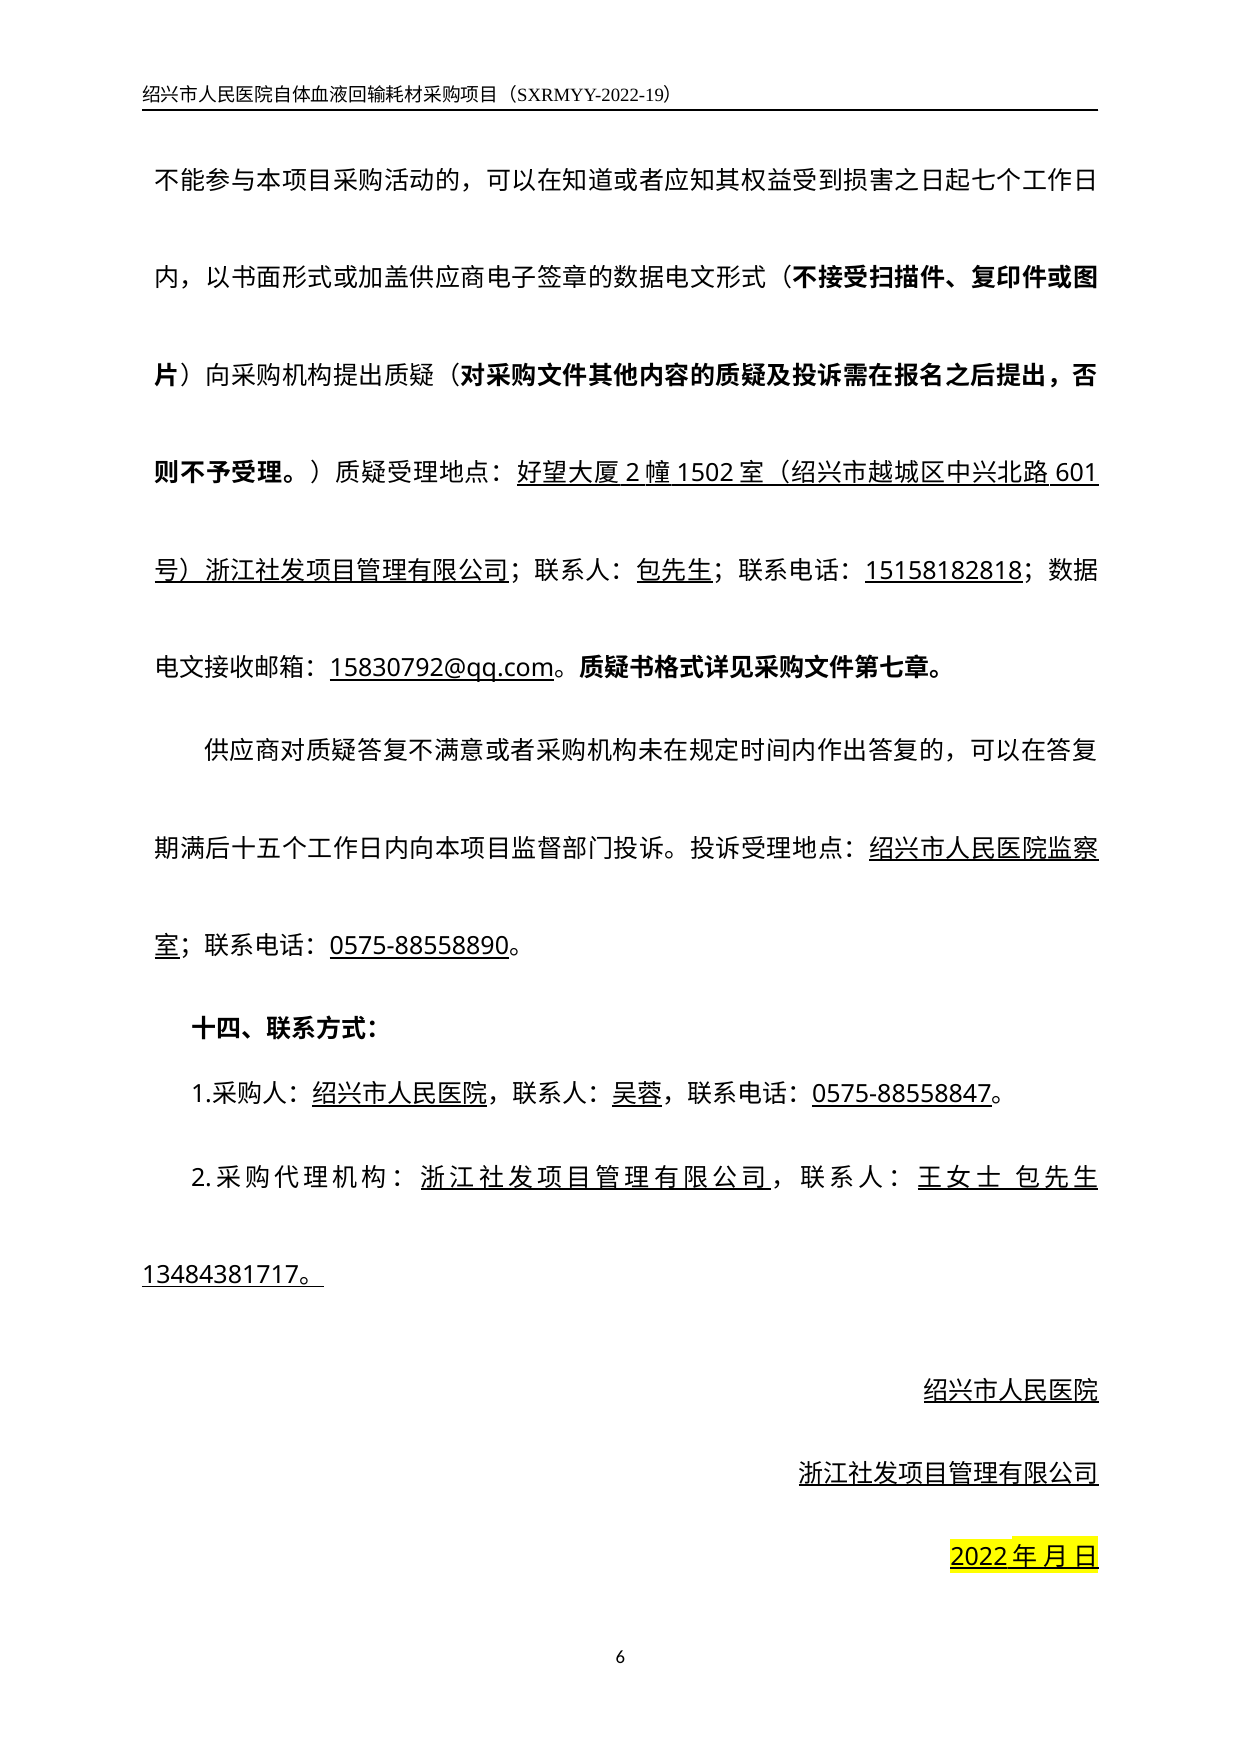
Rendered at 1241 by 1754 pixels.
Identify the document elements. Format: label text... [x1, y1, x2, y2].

text 1.采购人：绍兴市人民医院，联系人：吴蓉，联系电话：0575-88558847。 [142, 1059, 1098, 1124]
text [154, 146, 1098, 698]
text 2022年 月 日 [142, 1522, 1098, 1587]
text 供应商对质疑答复不满意或者采购机构未在规定时间内作出答复的，可以在答复期满后十五个工作日内向本项目监督部门投诉。投诉受理地点：绍兴市人民医院监察室；联系电话：0575-88558890。 [154, 716, 1098, 976]
text 绍兴市人民医院 [142, 1356, 1098, 1421]
text 浙江社发项目管理有限公司 [142, 1439, 1098, 1504]
text 2.采购代理机构：浙江社发项目管理有限公司，联系人：王女士 包先生 13484381717。 [142, 1143, 1098, 1305]
text 十四、联系方式： [142, 994, 1098, 1059]
